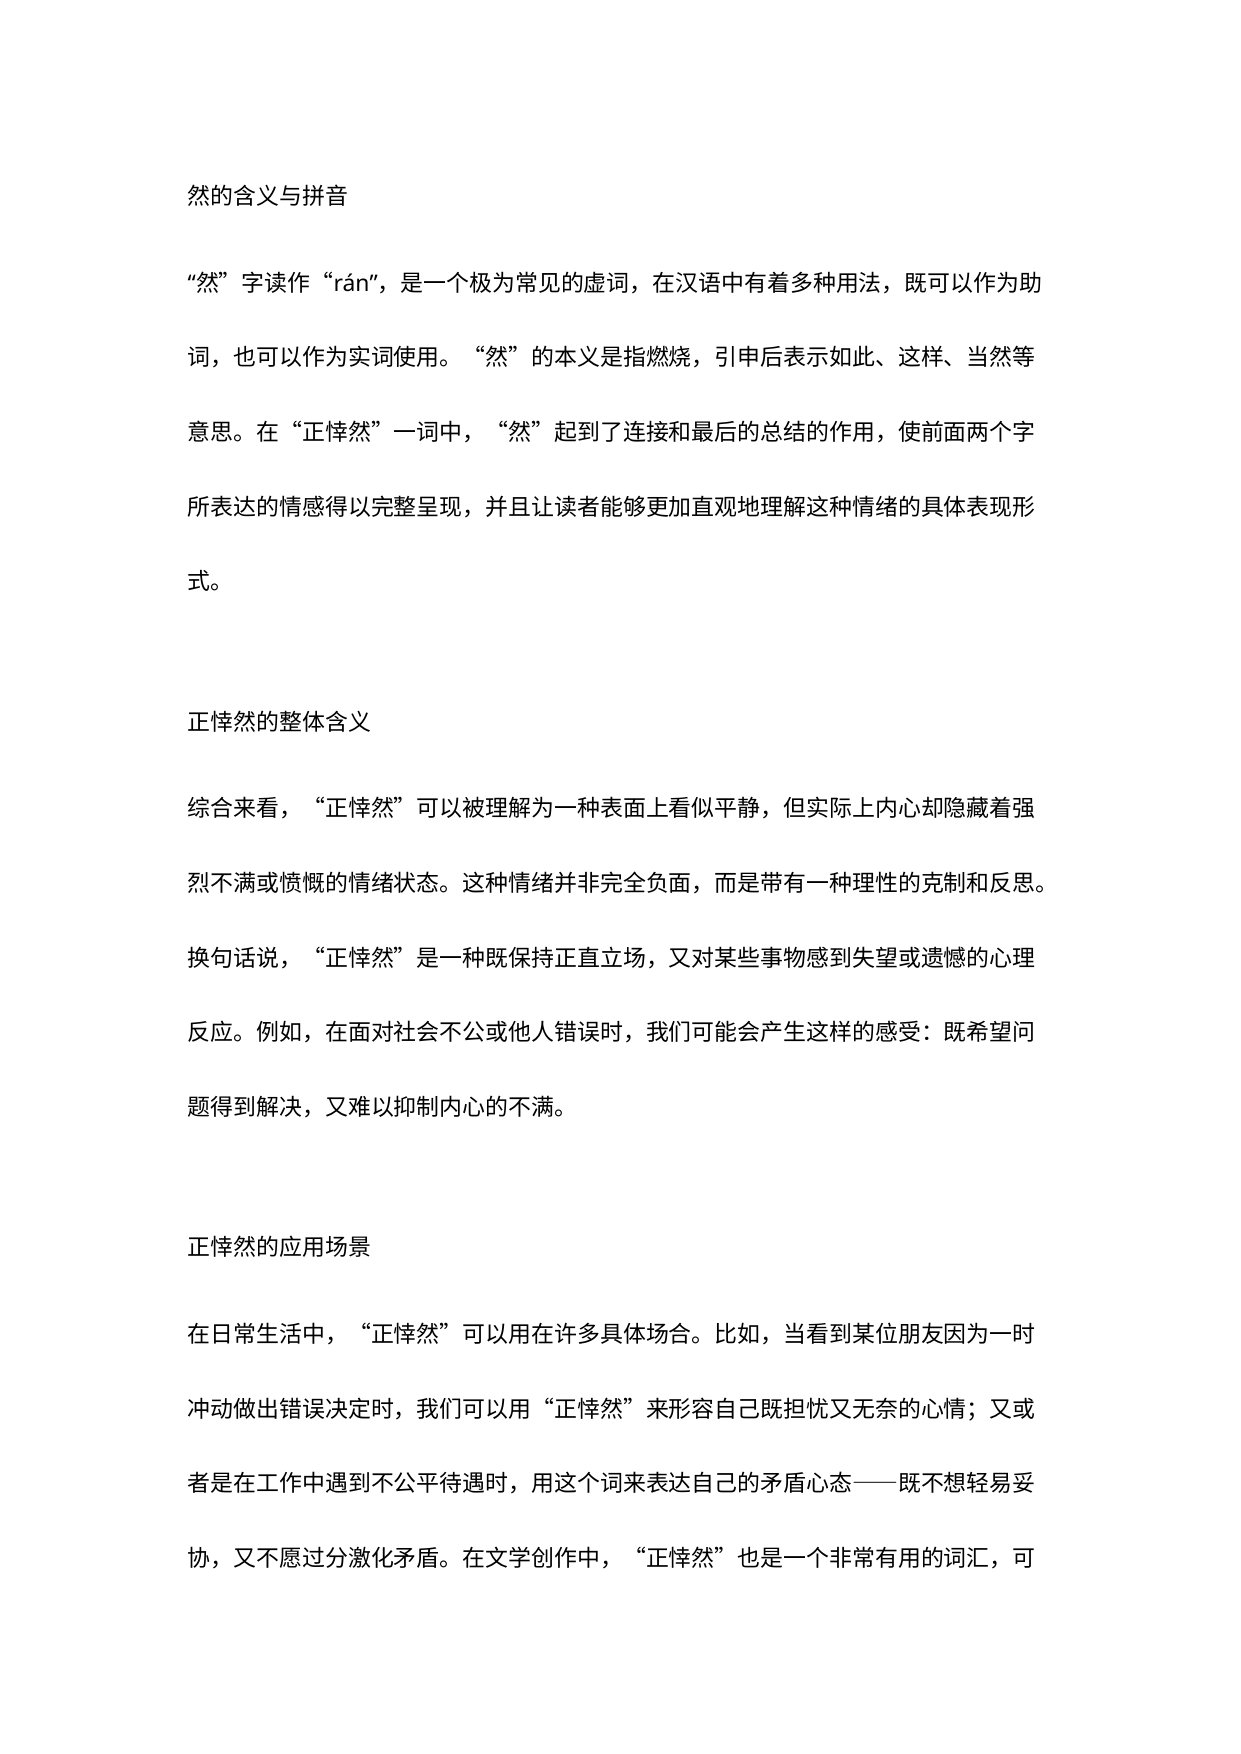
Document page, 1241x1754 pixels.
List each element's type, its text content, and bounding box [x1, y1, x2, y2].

text 正悻然的整体含义 [187, 688, 1053, 753]
text 正悻然的应用场景 [187, 1213, 1053, 1278]
text “然”字读作“rán”，是一个极为常见的虚词，在汉语中有着多种用法，既可以作为助词，也可以作为实词使用。“然”的本义是指燃烧，引申后表示如此、这样、当然等意思。在“正悻然”一词中，“然”起到了连接和最后的总结的作用，使前面两个字所表达的情感得以完整呈现，并且让读者能够更加直观地理解这种情绪的具体表现形式。 [187, 248, 1053, 612]
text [187, 1300, 1053, 1589]
text 综合来看，“正悻然”可以被理解为一种表面上看似平静，但实际上内心却隐藏着强烈不满或愤慨的情绪状态。这种情绪并非完全负面，而是带有一种理性的克制和反思。换句话说，“正悻然”是一种既保持正直立场，又对某些事物感到失望或遗憾的心理反应。例如，在面对社会不公或他人错误时，我们可能会产生这样的感受：既希望问题得到解决，又难以抑制内心的不满。 [187, 774, 1053, 1138]
text 然的含义与拼音 [187, 162, 1053, 227]
